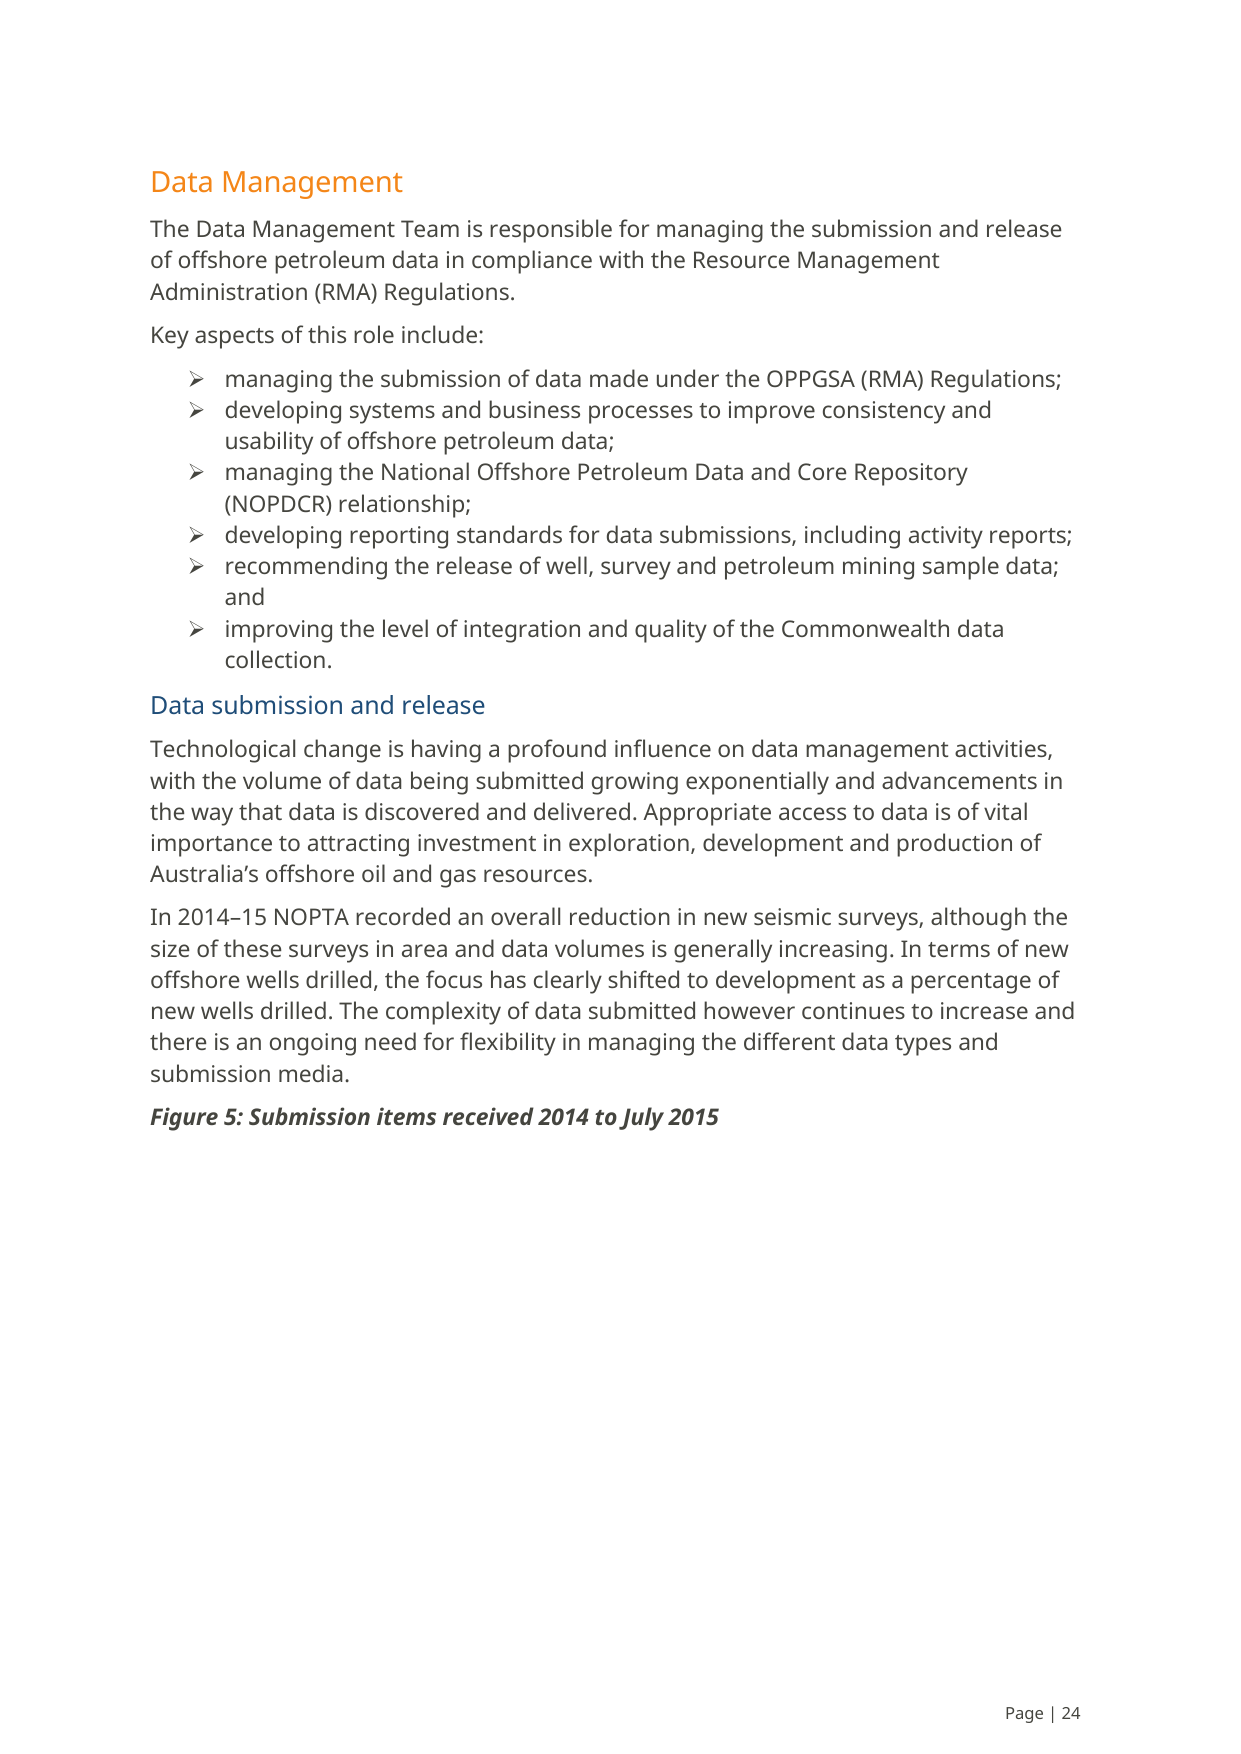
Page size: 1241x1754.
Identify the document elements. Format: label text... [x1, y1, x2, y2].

list recommending the release of well, survey and petroleum mining sample data; and [187, 550, 1080, 612]
text The Data Management Team is responsible for managing the submission and release of offshore petroleum data in compliance with the Resource Management Administration (RMA) Regulations. [150, 213, 1080, 307]
list managing the submission of data made under the OPPGSA (RMA) Regulations; [187, 362, 1080, 394]
text In 2014–15 NOPTA recorded an overall reduction in new seismic surveys, although the size of these surveys in area and data volumes is generally increasing. In terms of new offshore wells drilled, the focus has clearly shifted to development as a percentage of new wells drilled. The complexity of data submitted however continues to increase and there is an ongoing need for flexibility in managing the different data types and submission media. [150, 901, 1080, 1089]
subtitle Figure 5: Submission items received 2014 to July 2015 [150, 1101, 1080, 1132]
list developing reporting standards for data submissions, including activity reports; [187, 519, 1080, 550]
list improving the level of integration and quality of the Commonwealth data collection. [187, 612, 1080, 675]
list developing systems and business processes to improve consistency and usability of offshore petroleum data; [187, 394, 1080, 456]
subtitle Data submission and release [150, 687, 1080, 722]
subtitle Data Management [150, 162, 1080, 201]
text Technological change is having a profound influence on data management activities, with the volume of data being submitted growing exponentially and advancements in the way that data is discovered and delivered. Appropriate access to data is of vital importance to attracting investment in exploration, development and production of Australia’s offshore oil and gas resources. [150, 733, 1080, 889]
list managing the National Offshore Petroleum Data and Core Repository (NOPDCR) relationship; [187, 456, 1080, 519]
text Key aspects of this role include: [150, 319, 1080, 350]
